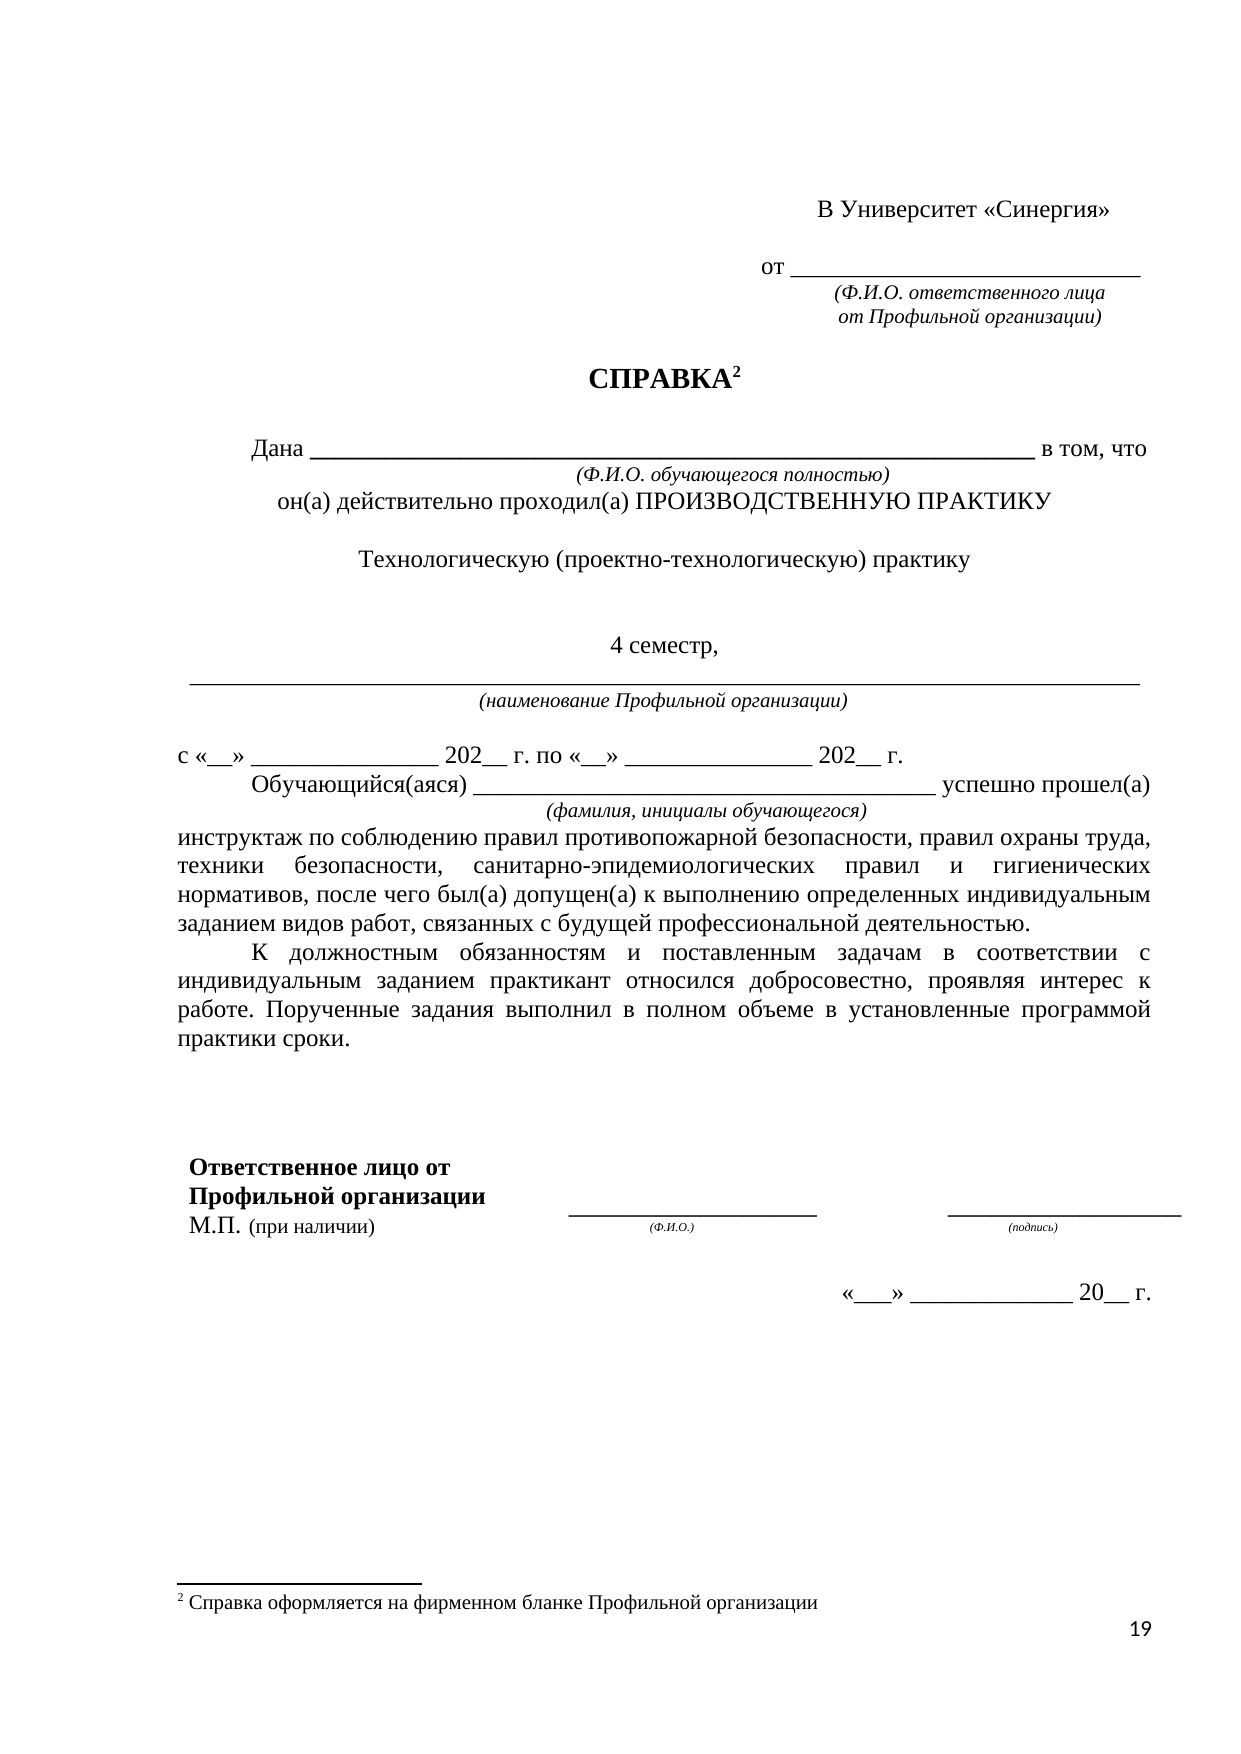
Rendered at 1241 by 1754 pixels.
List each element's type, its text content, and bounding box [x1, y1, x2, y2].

text Обучающийся(аяся) _____________________________________ успешно прошел(а) [177, 769, 1152, 798]
table_header [565, 118, 1152, 251]
table_header Ответственное лицо от Профильной организации М.П. (при наличии) [177, 1153, 557, 1277]
text Дана __________________________________________________________ в том, что [177, 433, 1152, 462]
text К должностным обязанностям и поставленным задачам в соответствии с индивидуальным заданием практикант относился добросовестно, проявляя интерес к работе. Порученные задания выполнил в полном объеме в установленные программой практики сроки. [177, 937, 1152, 1052]
table_header _________________ ________________ (Ф.И.О.) (подпись) [558, 1153, 1203, 1277]
text Технологическую (проектно-технологическую) практику [177, 544, 1152, 572]
text инструктаж по соблюдению правил противопожарной безопасности, правил охраны труда, техники безопасности, санитарно-эпидемиологических правил и гигиенических нормативов, после чего был(а) допущен(а) к выполнению определенных индивидуальным заданием видов работ, связанных с будущей профессиональной деятельностью. [177, 822, 1152, 937]
text с «__» _______________ 202__ г. по «__» _______________ 202__ г. [177, 740, 1152, 769]
text СПРАВКА [177, 362, 1152, 395]
text (Ф.И.О. обучающегося полностью) [177, 462, 1152, 486]
text (фамилия, инициалы обучающегося) [472, 798, 1152, 822]
table_cell от ____________________________ (Ф.И.О. ответственного лица от Профильной организации) [565, 251, 1152, 328]
text он(а) действительно проходил(а) ПРОИЗВОДСТВЕННУЮ ПРАКТИКУ [177, 486, 1152, 515]
text 4 семестр, ____________________________________________________________________________ [177, 630, 1152, 687]
text (наименование Профильной организации) [177, 687, 1152, 712]
text «___» _____________ 20__ г. [177, 1277, 1152, 1306]
